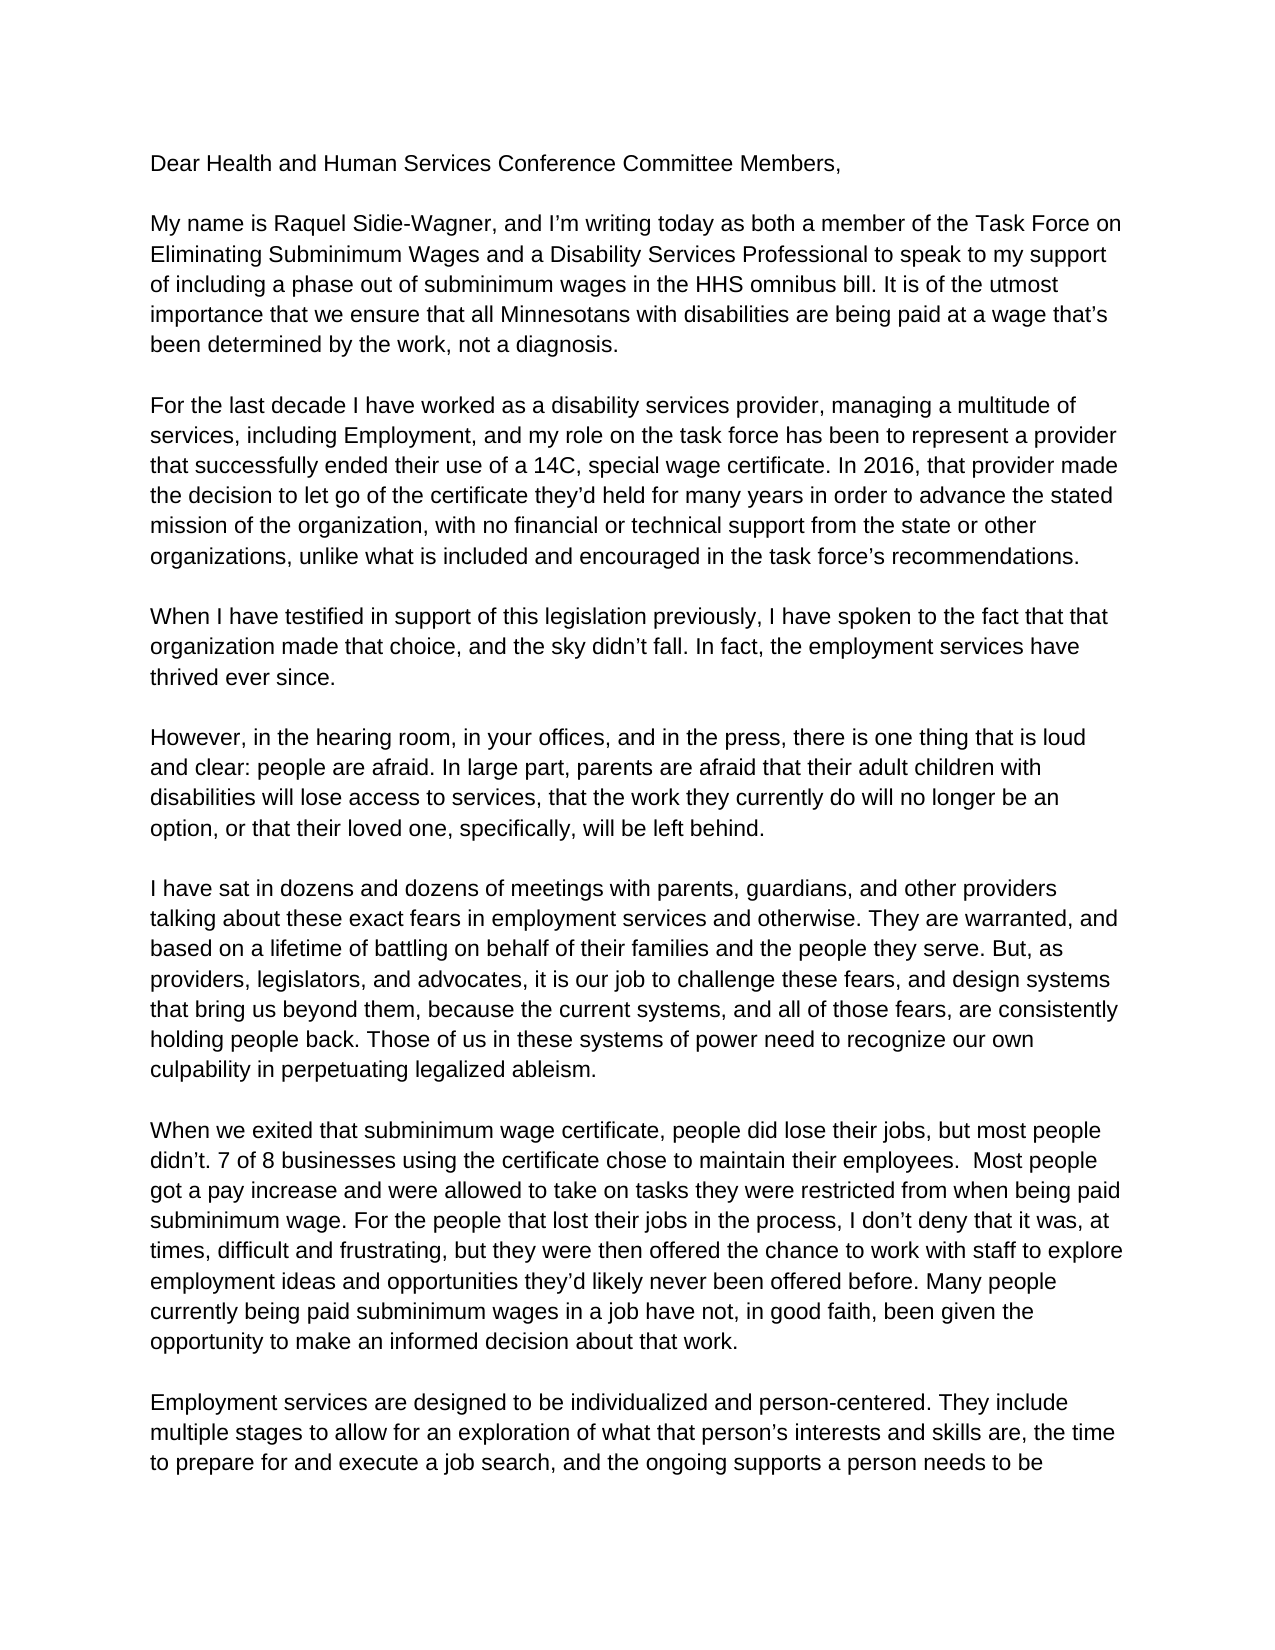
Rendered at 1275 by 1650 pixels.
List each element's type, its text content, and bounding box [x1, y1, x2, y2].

text When we exited that subminimum wage certificate, people did lose their jobs, but most people didn’t. 7 of 8 businesses using the certificate chose to maintain their employees. Most people got a pay increase and were allowed to take on tasks they were restricted from when being paid subminimum wage. For the people that lost their jobs in the process, I don’t deny that it was, at times, difficult and frustrating, but they were then offered the chance to work with staff to explore employment ideas and opportunities they’d likely never been offered before. Many people currently being paid subminimum wages in a job have not, in good faith, been given the opportunity to make an informed decision about that work. [150, 1117, 1125, 1354]
text Dear Health and Human Services Conference Committee Members, [150, 150, 1125, 176]
text I have sat in dozens and dozens of meetings with parents, guardians, and other providers talking about these exact fears in employment services and otherwise. They are warranted, and based on a lifetime of battling on behalf of their families and the people they serve. But, as providers, legislators, and advocates, it is our job to challenge these fears, and design systems that bring us beyond them, because the current systems, and all of those fears, are consistently holding people back. Those of us in these systems of power need to recognize our own culpability in perpetuating legalized ableism. [150, 875, 1125, 1083]
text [150, 1388, 1125, 1475]
text However, in the hearing room, in your offices, and in the press, there is one thing that is loud and clear: people are afraid. In large part, parents are afraid that their adult children with disabilities will lose access to services, that the work they currently do will no longer be an option, or that their loved one, specifically, will be left behind. [150, 724, 1125, 841]
text When I have testified in support of this legislation previously, I have spoken to the fact that that organization made that choice, and the sky didn’t fall. In fact, the employment services have thrived ever since. [150, 603, 1125, 690]
text For the last decade I have worked as a disability services provider, managing a multitude of services, including Employment, and my role on the task force has been to represent a provider that successfully ended their use of a 14C, special wage certificate. In 2016, that provider made the decision to let go of the certificate they’d held for many years in order to advance the stated mission of the organization, with no financial or technical support from the state or other organizations, unlike what is included and encouraged in the task force’s recommendations. [150, 392, 1125, 569]
text My name is Raquel Sidie-Wagner, and I’m writing today as both a member of the Task Force on Eliminating Subminimum Wages and a Disability Services Professional to speak to my support of including a phase out of subminimum wages in the HHS omnibus bill. It is of the utmost importance that we ensure that all Minnesotans with disabilities are being paid at a wage that’s been determined by the work, not a diagnosis. [150, 210, 1125, 358]
